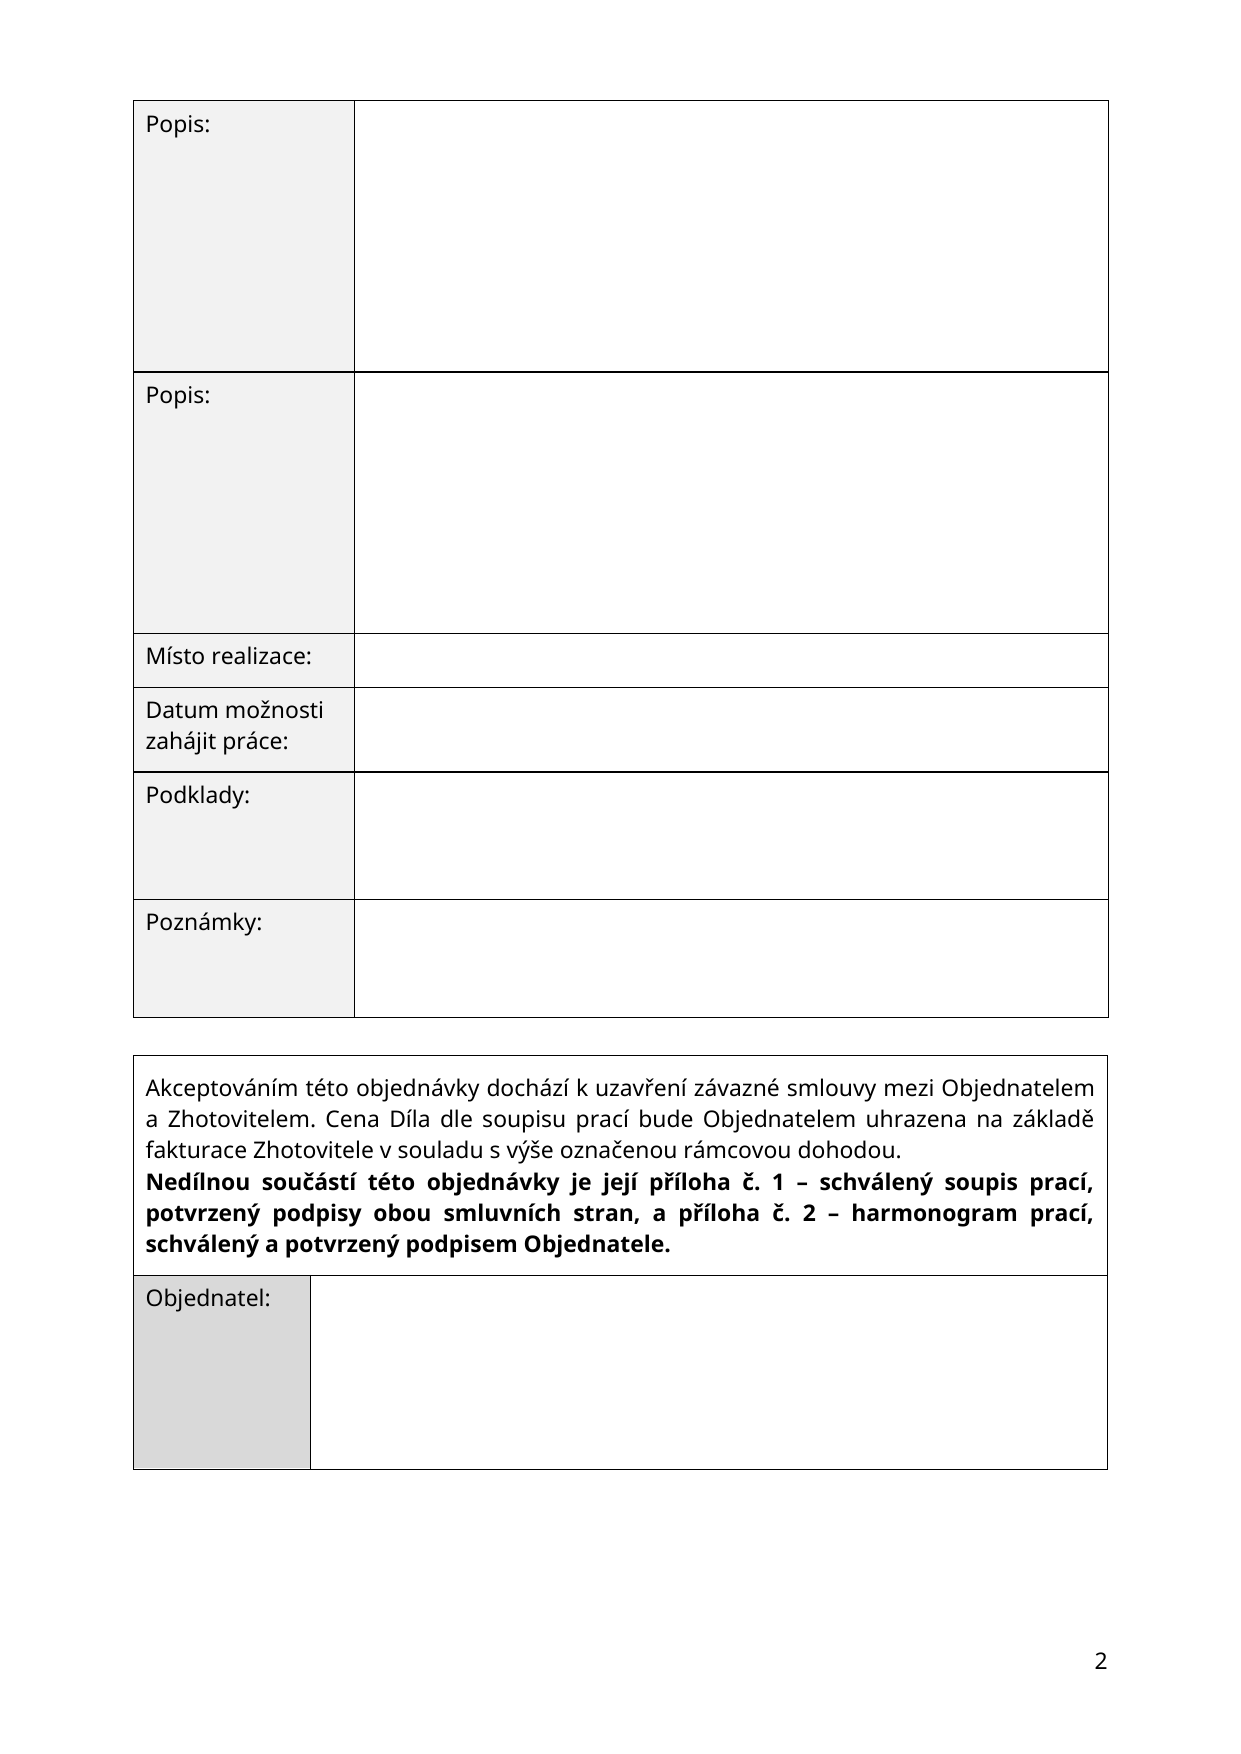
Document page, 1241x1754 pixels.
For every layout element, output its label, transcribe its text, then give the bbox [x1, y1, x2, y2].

table_cell Místo realizace: [134, 634, 354, 687]
table_cell Popis: [134, 373, 354, 633]
table_cell [355, 688, 1108, 771]
table_header [355, 101, 1108, 371]
table_cell [355, 773, 1108, 899]
table_cell [355, 373, 1108, 633]
table_cell Objednatel: [134, 1276, 310, 1468]
table_cell [355, 900, 1108, 1017]
table_header Popis: [134, 101, 354, 371]
table_cell Podklady: [134, 773, 354, 899]
table_cell Datum možnosti zahájit práce: [134, 688, 354, 771]
table_cell [311, 1276, 1107, 1468]
table_cell [355, 634, 1108, 687]
table_header Akceptováním této objednávky dochází k uzavření závazné smlouvy mezi Objednatelem a Zhotovitelem. Cena Díla dle soupisu prací bude Objednatelem uhrazena na základě fakturace Zhotovitele v souladu s výše označenou rámcovou dohodou. Nedílnou součástí této objednávky je její příloha č. 1 – schválený soupis prací, potvrzený podpisy obou smluvních stran, a příloha č. 2 – harmonogram prací, schválený a potvrzený podpisem Objednatele. [134, 1056, 1107, 1275]
table_cell Poznámky: [134, 900, 354, 1017]
